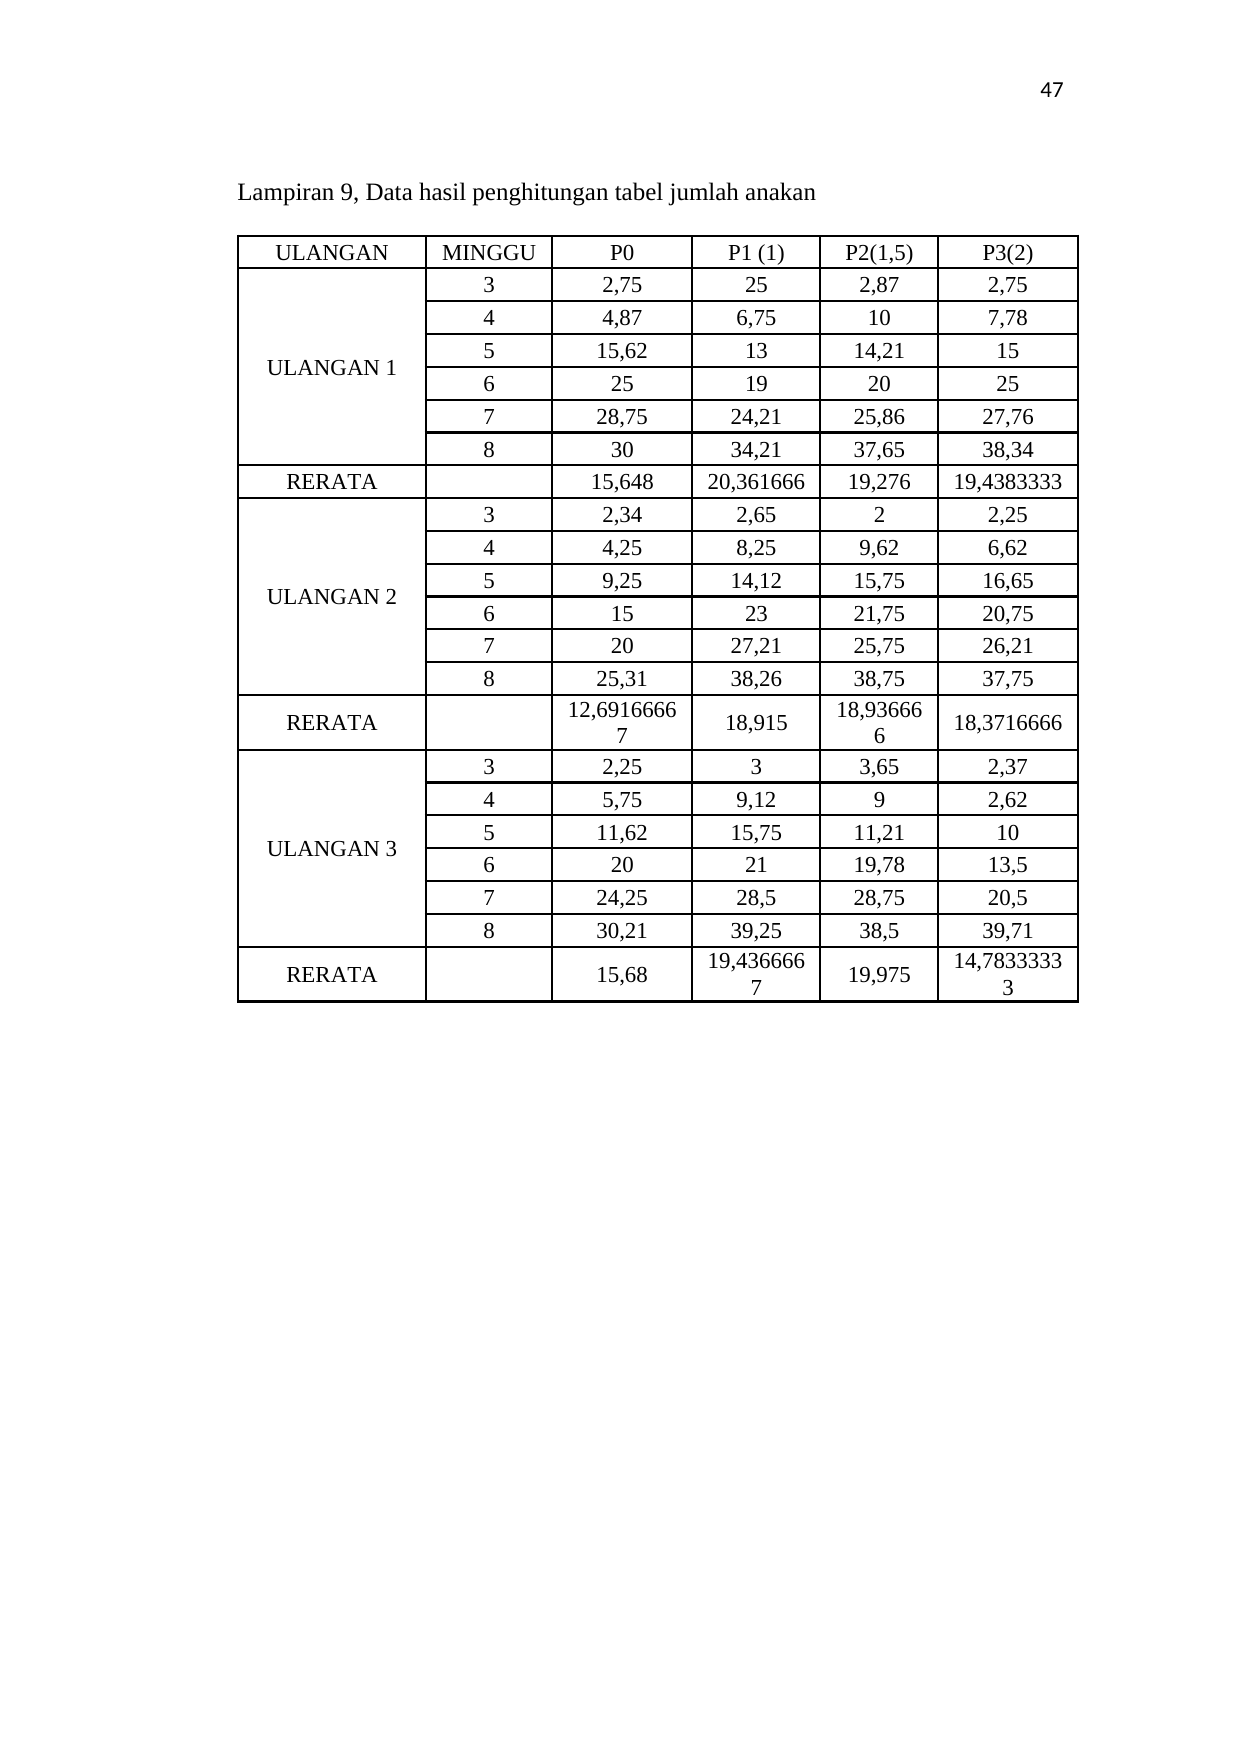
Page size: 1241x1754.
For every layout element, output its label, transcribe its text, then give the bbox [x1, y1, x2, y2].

table_cell 25 [939, 368, 1077, 398]
table_cell 9,25 [553, 565, 691, 595]
table_cell 14,21 [821, 335, 937, 366]
table_cell 28,5 [693, 882, 819, 913]
table_cell [427, 466, 551, 497]
table_cell 25 [553, 368, 691, 398]
table_cell 20,75 [939, 598, 1077, 628]
table_cell 4 [427, 532, 551, 563]
table_cell 4,25 [553, 532, 691, 563]
table_cell 38,5 [821, 915, 937, 946]
table_cell 15,648 [553, 466, 691, 497]
table_cell 15,62 [553, 335, 691, 366]
table_cell 8 [427, 434, 551, 464]
table_cell 2,25 [553, 751, 691, 781]
table_cell 34,21 [693, 434, 819, 464]
table_cell ULANGAN 3 [239, 751, 425, 946]
table_cell 27,21 [693, 630, 819, 661]
table_cell 2,65 [693, 499, 819, 530]
table_cell 20 [553, 630, 691, 661]
table_cell 19,4366667 [693, 948, 819, 1000]
table_cell 4 [427, 302, 551, 333]
table_cell 4 [427, 784, 551, 814]
table_cell RERATA [239, 466, 425, 497]
table_cell 16,65 [939, 565, 1077, 595]
table_cell 13,5 [939, 849, 1077, 880]
table_cell 2,75 [553, 269, 691, 300]
table_cell 39,25 [693, 915, 819, 946]
table_cell 5 [427, 335, 551, 366]
table_cell 23 [693, 598, 819, 628]
table_cell 10 [939, 816, 1077, 847]
table_cell 25,86 [821, 401, 937, 431]
table_cell 6 [427, 368, 551, 398]
table_cell 3,65 [821, 751, 937, 781]
table_cell 19,78 [821, 849, 937, 880]
table_cell 6 [427, 849, 551, 880]
table_cell 10 [821, 302, 937, 333]
table_cell 9,12 [693, 784, 819, 814]
table_cell 7 [427, 630, 551, 661]
table_cell 2,37 [939, 751, 1077, 781]
table_cell 25,31 [553, 663, 691, 694]
table_header P2(1,5) [821, 237, 937, 267]
table_cell 30,21 [553, 915, 691, 946]
table_cell 27,76 [939, 401, 1077, 431]
table_cell 15,68 [553, 948, 691, 1000]
table_cell 3 [427, 751, 551, 781]
table_cell RERATA [239, 696, 425, 749]
table_cell 20 [553, 849, 691, 880]
table_cell 6,75 [693, 302, 819, 333]
table_cell 8,25 [693, 532, 819, 563]
table_cell 18,915 [693, 696, 819, 749]
table_header P0 [553, 237, 691, 267]
table_cell 5,75 [553, 784, 691, 814]
table_header MINGGU [427, 237, 551, 267]
table_cell 25 [693, 269, 819, 300]
table_cell 18,936666 [821, 696, 937, 749]
table_cell 15 [939, 335, 1077, 366]
table_cell ULANGAN 1 [239, 269, 425, 464]
table_cell 13 [693, 335, 819, 366]
table_cell 8 [427, 915, 551, 946]
table_cell 2,62 [939, 784, 1077, 814]
table_cell 37,75 [939, 663, 1077, 694]
table_cell 2,34 [553, 499, 691, 530]
table_cell 11,21 [821, 816, 937, 847]
table_cell 24,21 [693, 401, 819, 431]
table_cell 15,75 [821, 565, 937, 595]
table_cell 2,87 [821, 269, 937, 300]
table_cell 30 [553, 434, 691, 464]
table_cell 26,21 [939, 630, 1077, 661]
table_cell 14,12 [693, 565, 819, 595]
table_cell 5 [427, 816, 551, 847]
table_cell ULANGAN 2 [239, 499, 425, 694]
table_cell 20,361666 [693, 466, 819, 497]
table_cell 19,975 [821, 948, 937, 1000]
table_cell 7,78 [939, 302, 1077, 333]
table_header P1 (1) [693, 237, 819, 267]
table_cell 38,34 [939, 434, 1077, 464]
table_cell 8 [427, 663, 551, 694]
table_cell 12,69166667 [553, 696, 691, 749]
table_cell 20,5 [939, 882, 1077, 913]
table_cell 2,25 [939, 499, 1077, 530]
table_cell [427, 948, 551, 1000]
table_cell 3 [693, 751, 819, 781]
table_cell 38,75 [821, 663, 937, 694]
table_cell 25,75 [821, 630, 937, 661]
table_cell 15,75 [693, 816, 819, 847]
table_cell 28,75 [821, 882, 937, 913]
table_cell [427, 696, 551, 749]
table_cell 21 [693, 849, 819, 880]
table_header ULANGAN [239, 237, 425, 267]
table_cell 15 [553, 598, 691, 628]
table_cell 11,62 [553, 816, 691, 847]
table_cell 9,62 [821, 532, 937, 563]
table_cell 19 [693, 368, 819, 398]
table_cell 7 [427, 401, 551, 431]
table_cell 2 [821, 499, 937, 530]
table_cell 6,62 [939, 532, 1077, 563]
table_cell 18,3716666 [939, 696, 1077, 749]
table_cell 3 [427, 269, 551, 300]
table_cell 38,26 [693, 663, 819, 694]
table_cell 9 [821, 784, 937, 814]
table_cell RERATA [239, 948, 425, 1000]
table_cell 7 [427, 882, 551, 913]
table_cell 19,276 [821, 466, 937, 497]
table_cell 28,75 [553, 401, 691, 431]
table_cell 21,75 [821, 598, 937, 628]
table_cell 4,87 [553, 302, 691, 333]
table_cell 20 [821, 368, 937, 398]
table_cell 14,78333333 [939, 948, 1077, 1000]
table_cell 6 [427, 598, 551, 628]
table_header P3(2) [939, 237, 1077, 267]
table_cell 37,65 [821, 434, 937, 464]
table_cell 2,75 [939, 269, 1077, 300]
table_cell 24,25 [553, 882, 691, 913]
table_cell 19,4383333 [939, 466, 1077, 497]
text Lampiran 9, Data hasil penghitungan tabel jumlah anakan [237, 177, 1063, 206]
table_cell 5 [427, 565, 551, 595]
table_cell 39,71 [939, 915, 1077, 946]
table_cell 3 [427, 499, 551, 530]
